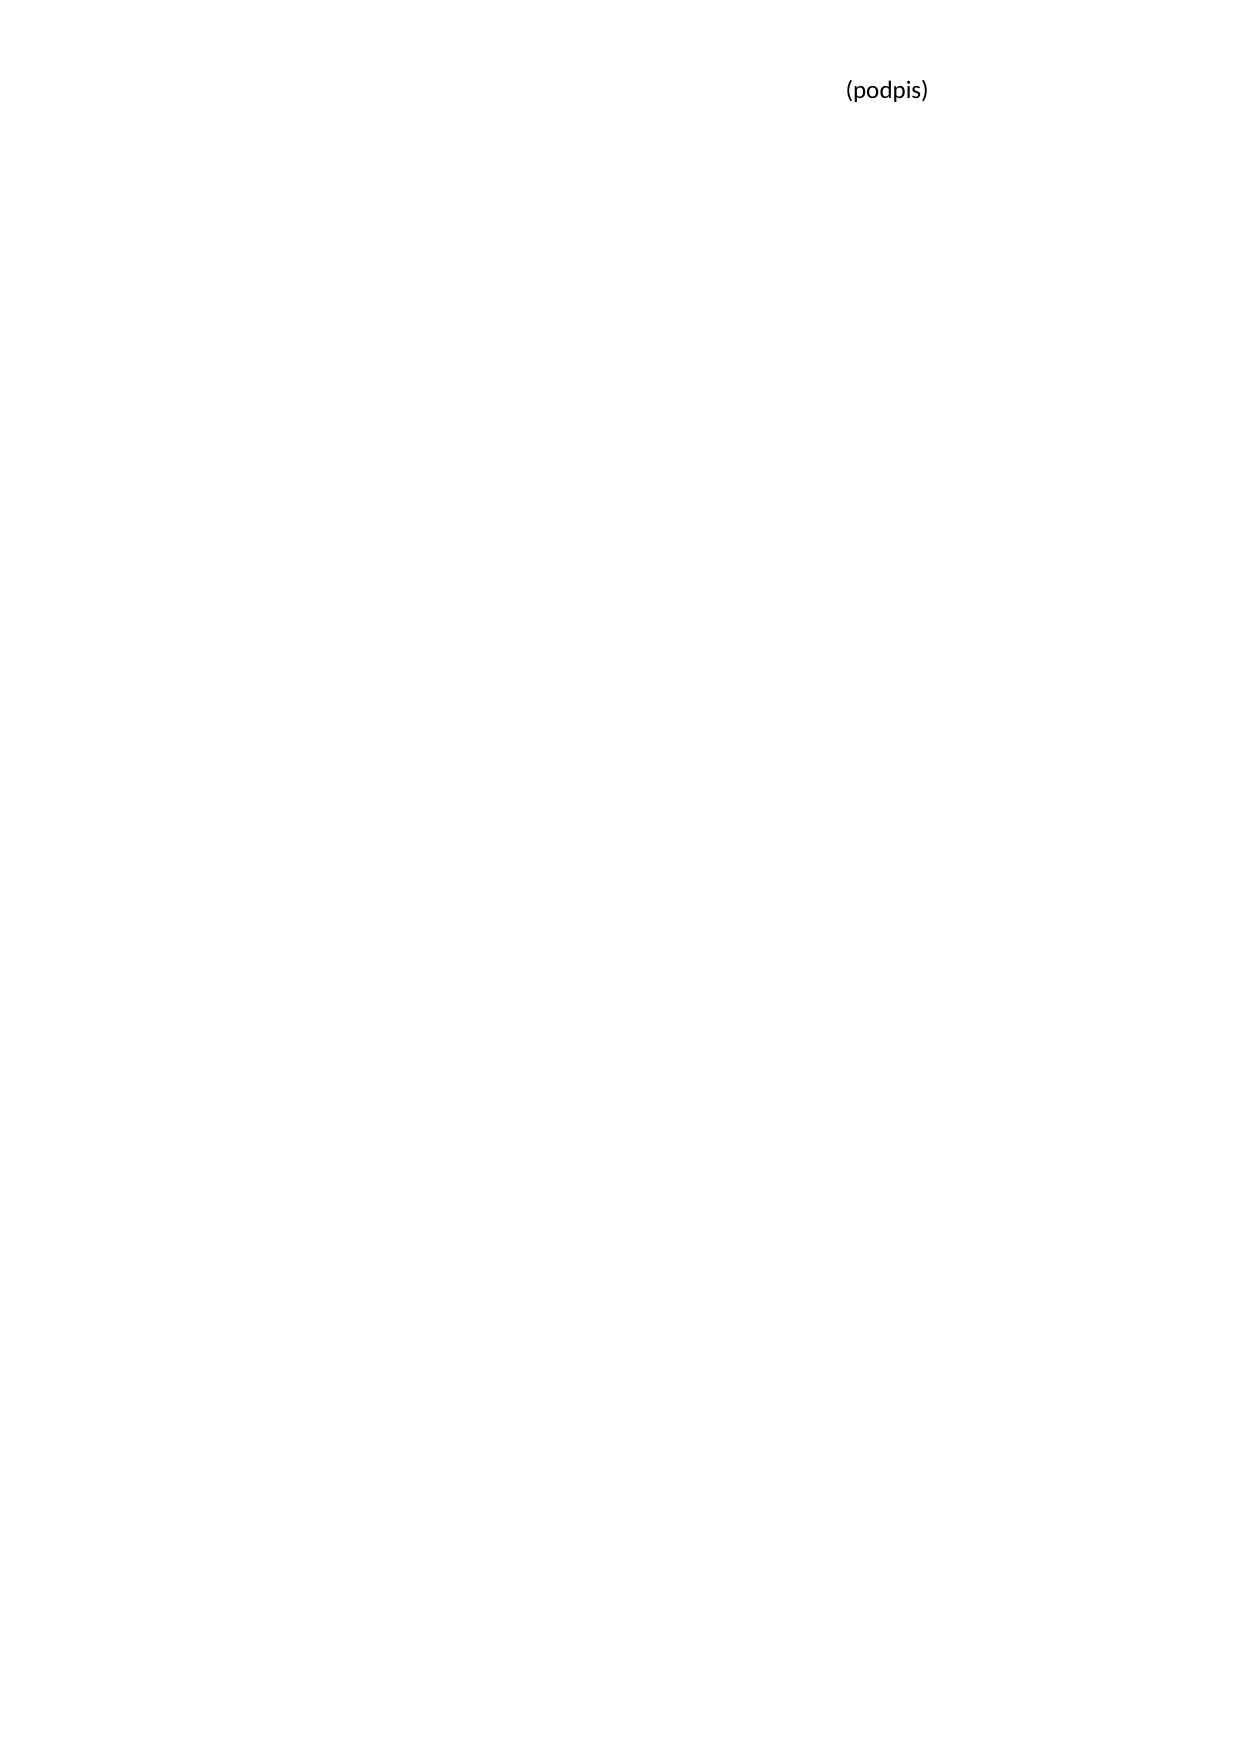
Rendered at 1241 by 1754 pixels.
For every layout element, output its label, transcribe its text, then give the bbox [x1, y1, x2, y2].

text (podpis) [148, 74, 1092, 104]
